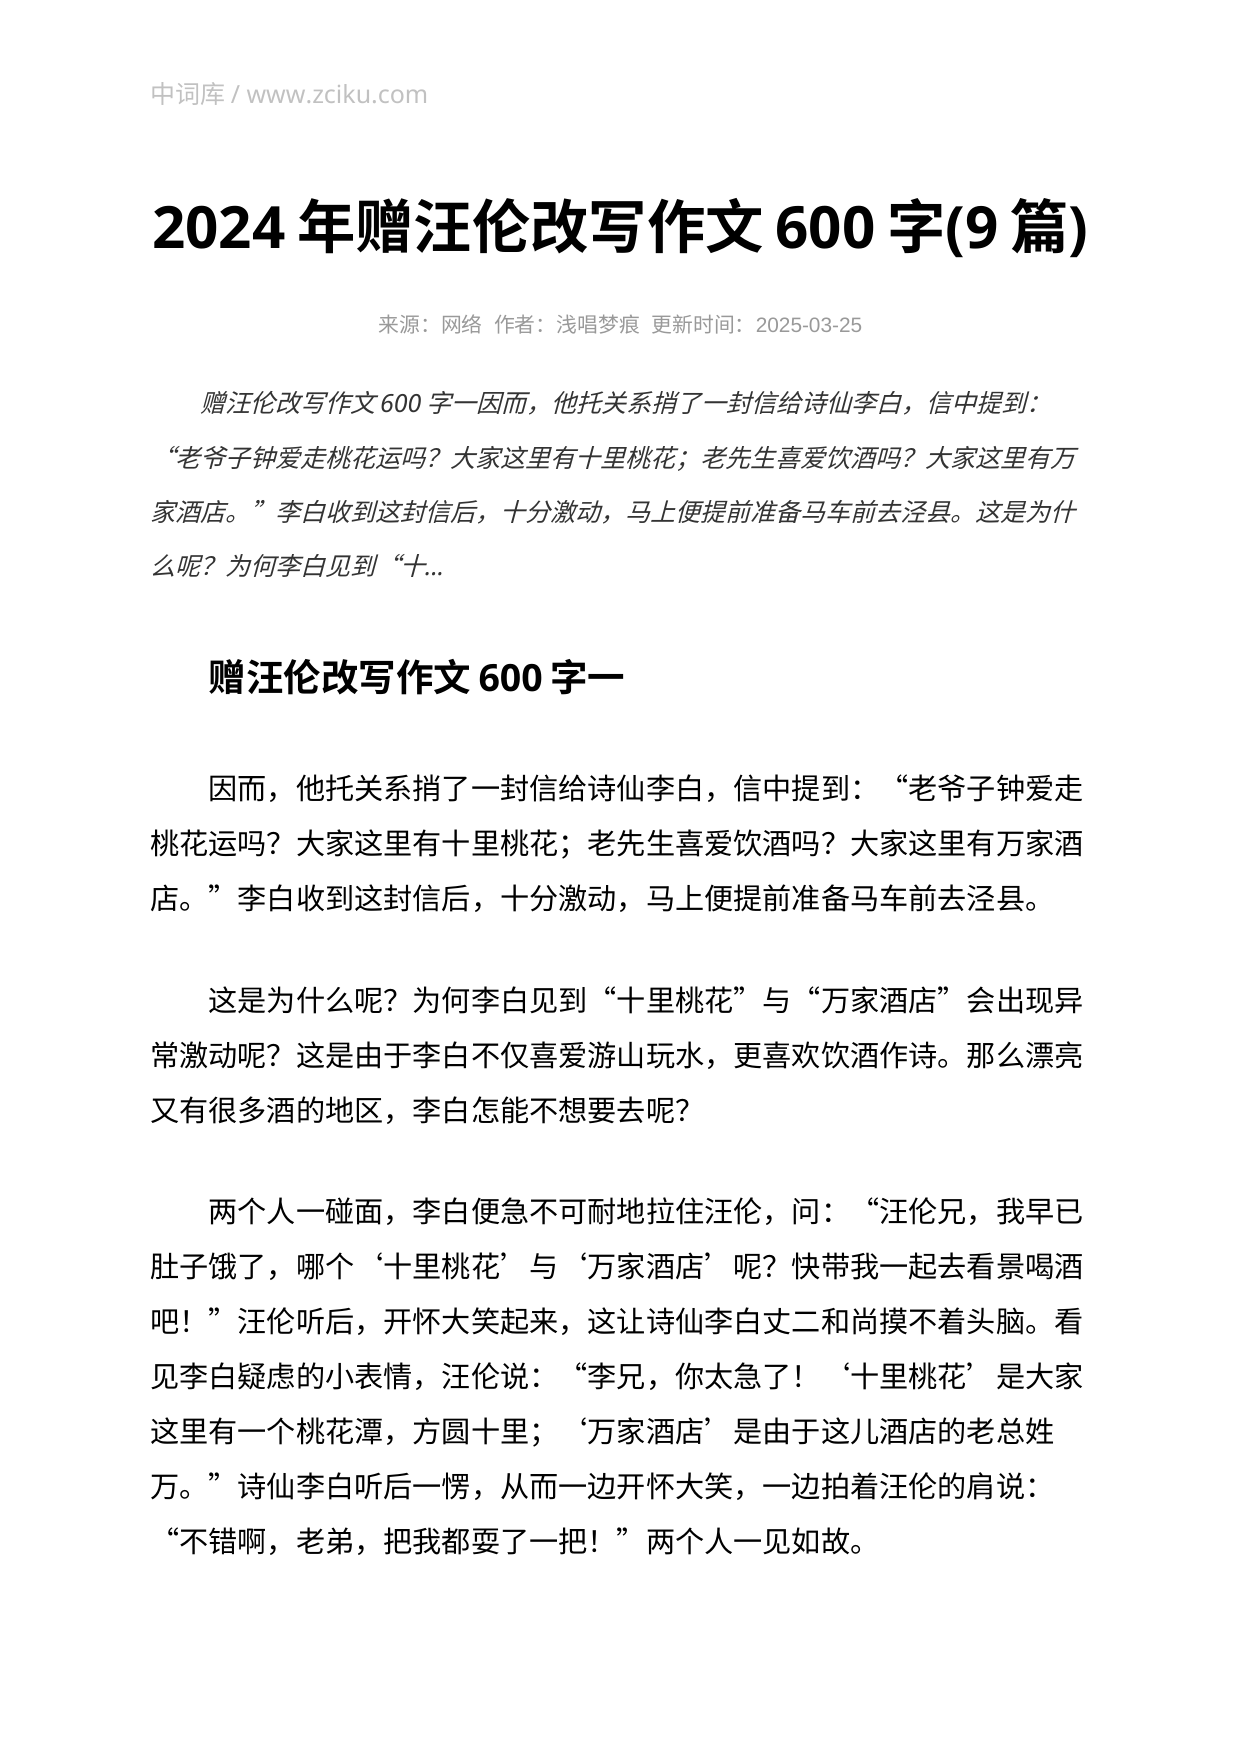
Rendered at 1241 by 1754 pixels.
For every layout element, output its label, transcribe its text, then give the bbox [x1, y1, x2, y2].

text 来源：网络 作者：浅唱梦痕 更新时间：2025-03-25 [150, 313, 1090, 337]
text 赠汪伦改写作文600字一 [150, 648, 1090, 703]
text 两个人一碰面，李白便急不可耐地拉住汪伦，问：“汪伦兄，我早已肚子饿了，哪个‘十里桃花’与‘万家酒店’呢？快带我一起去看景喝酒吧！”汪伦听后，开怀大笑起来，这让诗仙李白丈二和尚摸不着头脑。看见李白疑虑的小表情，汪伦说：“李兄，你太急了！‘十里桃花’是大家这里有一个桃花潭，方圆十里；‘万家酒店’是由于这儿酒店的老总姓万。”诗仙李白听后一愣，从而一边开怀大笑，一边拍着汪伦的肩说：“不错啊，老弟，把我都耍了一把！”两个人一见如故。 [150, 1189, 1090, 1561]
text 这是为什么呢？为何李白见到“十里桃花”与“万家酒店”会出现异常激动呢？这是由于李白不仅喜爱游山玩水，更喜欢饮酒作诗。那么漂亮又有很多酒的地区，李白怎能不想要去呢？ [150, 977, 1090, 1129]
text 赠汪伦改写作文600字一因而，他托关系捎了一封信给诗仙李白，信中提到：“老爷子钟爱走桃花运吗？大家这里有十里桃花；老先生喜爱饮酒吗？大家这里有万家酒店。”李白收到这封信后，十分激动，马上便提前准备马车前去泾县。这是为什么呢？为何李白见到“十... [150, 384, 1090, 583]
text 因而，他托关系捎了一封信给诗仙李白，信中提到：“老爷子钟爱走桃花运吗？大家这里有十里桃花；老先生喜爱饮酒吗？大家这里有万家酒店。”李白收到这封信后，十分激动，马上便提前准备马车前去泾县。 [150, 766, 1090, 918]
subtitle 2024年赠汪伦改写作文600字(9篇) [150, 181, 1090, 266]
